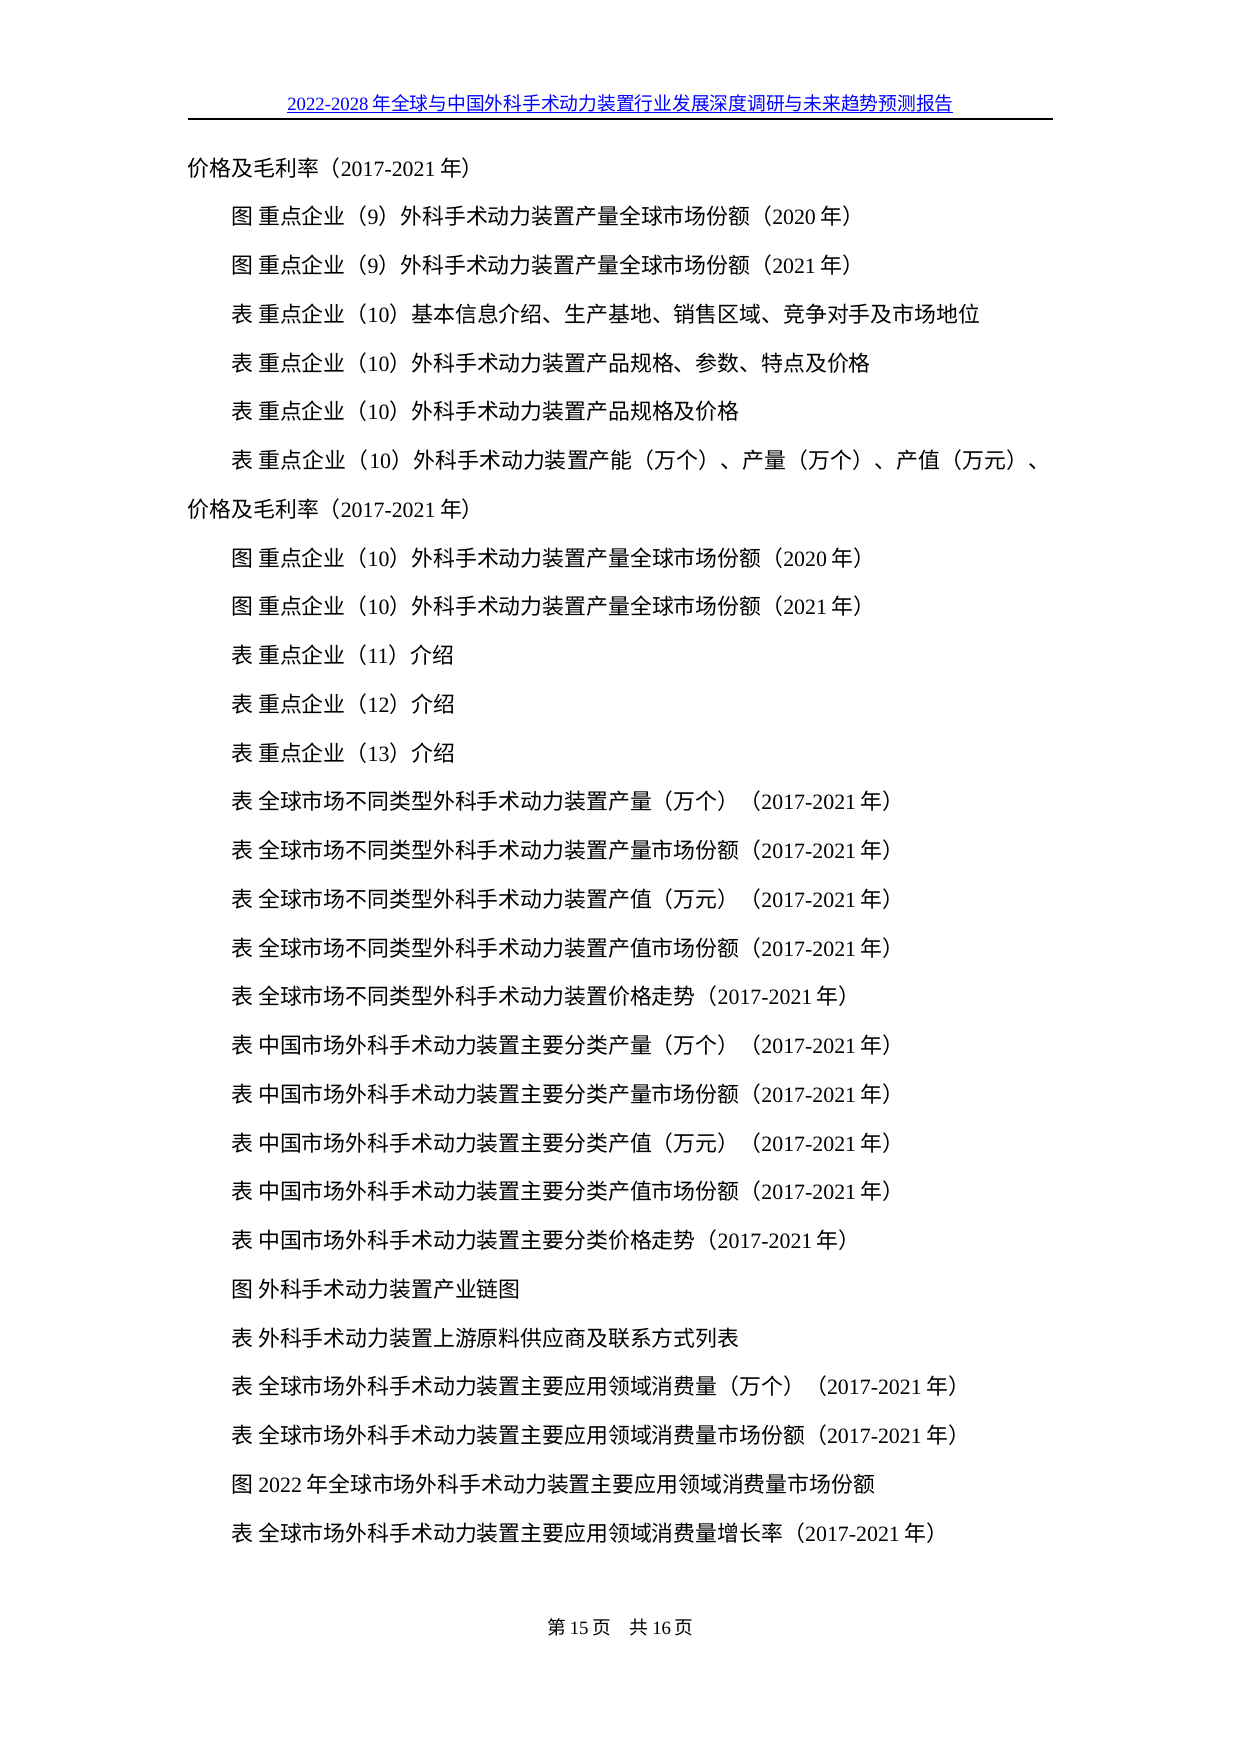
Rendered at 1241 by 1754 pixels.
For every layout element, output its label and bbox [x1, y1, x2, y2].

text [187, 150, 1053, 1548]
